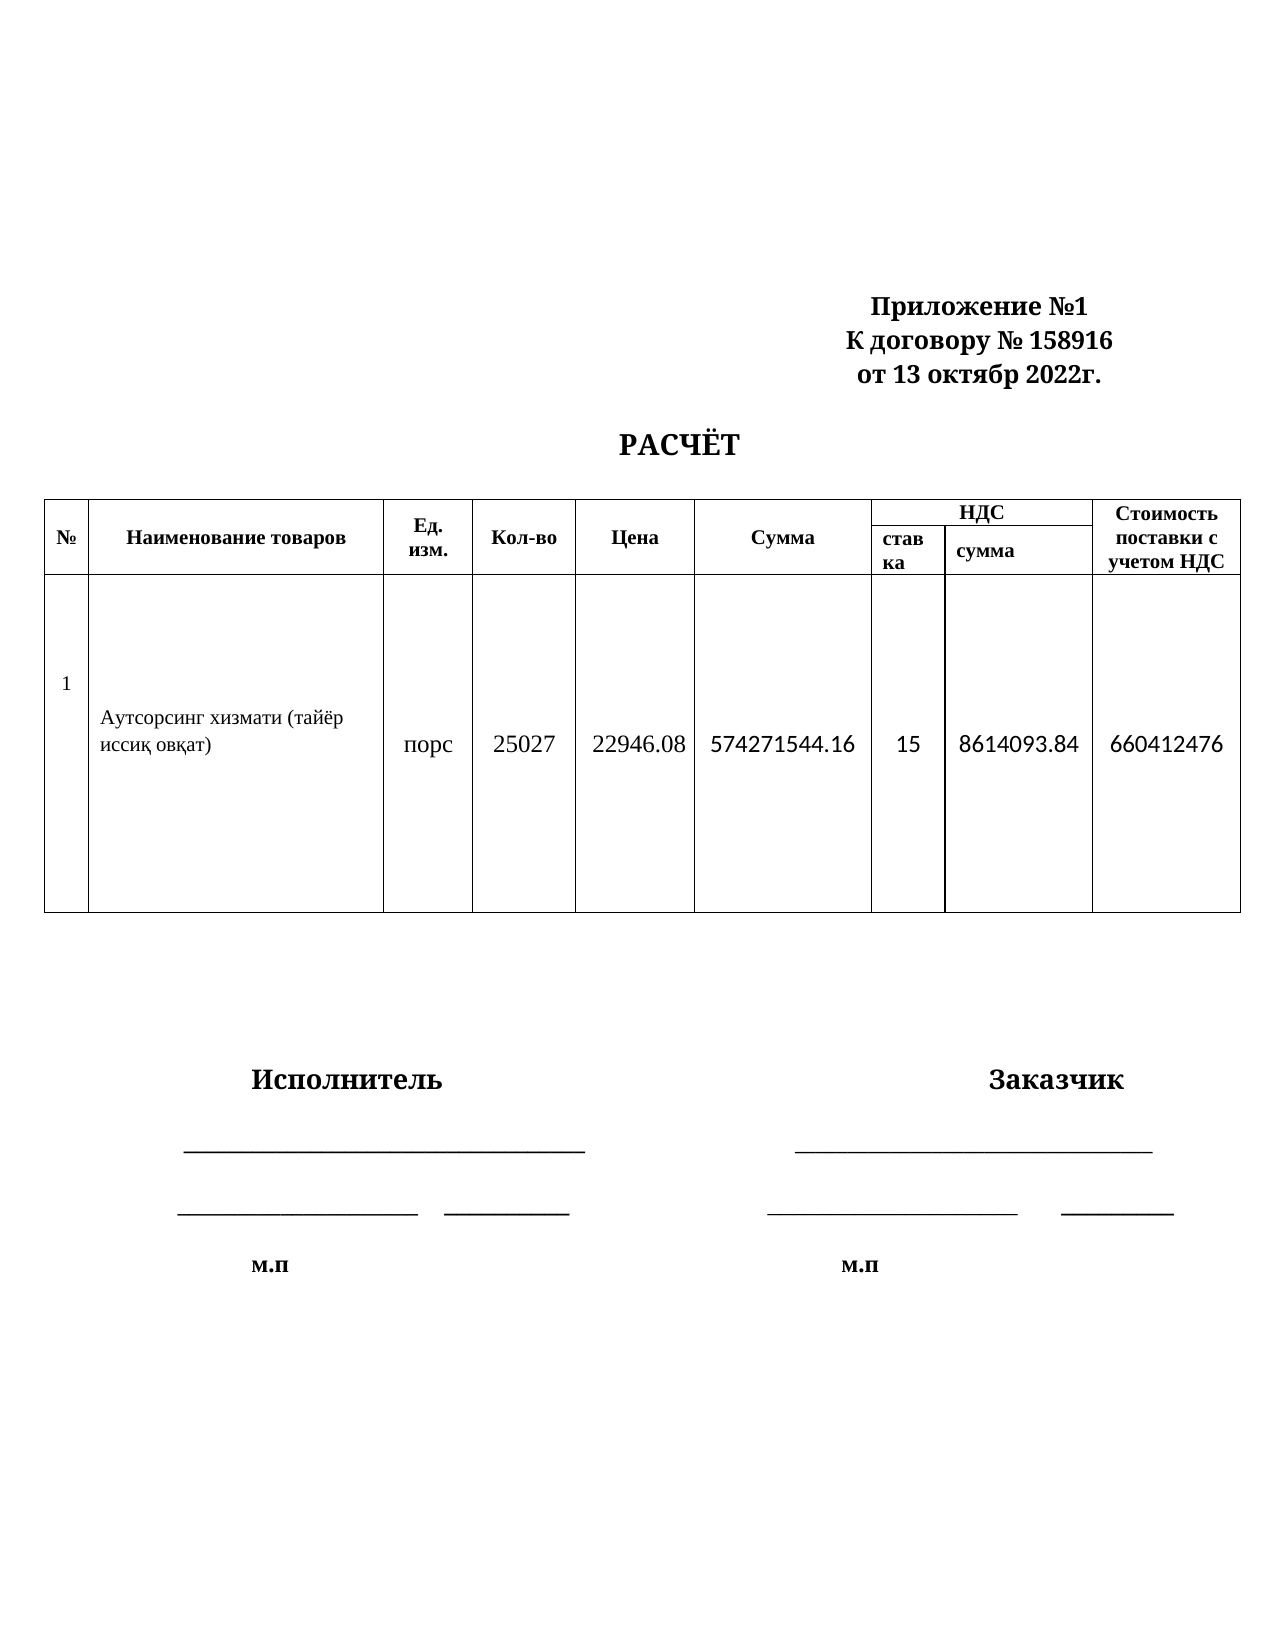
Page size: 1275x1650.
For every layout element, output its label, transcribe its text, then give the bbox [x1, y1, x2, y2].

table_header Наименование товаров [89, 500, 383, 574]
table_header Цена [576, 500, 694, 574]
table_cell 25027 [473, 575, 575, 912]
table_header Ед. изм. [384, 500, 472, 574]
table_cell 574271544.16 [695, 575, 871, 912]
table_cell порс [384, 575, 472, 912]
table_cell 8614093.84 [946, 575, 1092, 912]
table_header Стоимость поставки с учетом НДС [1093, 500, 1240, 574]
text от 13 октябр 2022г. [777, 357, 1181, 391]
text К договору № 158916 [777, 322, 1181, 357]
table_header Сумма [695, 500, 871, 574]
table_cell 22946.08 [576, 575, 694, 912]
text РАСЧЁТ [177, 425, 1181, 464]
text Исполнитель Заказчик [177, 1060, 1181, 1097]
text _____________________ __________ ____________________ _________ [177, 1186, 1181, 1220]
table_cell сумма [946, 526, 1092, 574]
table_cell Аутсорсинг хизмати (тайёр иссиқ овқат) [89, 575, 383, 912]
table_header Кол-во [473, 500, 575, 574]
table_cell 1 [45, 575, 88, 912]
text Приложение №1 [777, 288, 1181, 322]
table_cell 660412476 [1093, 575, 1240, 912]
subtitle ___________________________________ __________________________________ [177, 1126, 1181, 1157]
table_header НДС [872, 500, 1092, 524]
text м.п м.п [177, 1249, 1181, 1277]
table_cell 15 [872, 575, 944, 912]
table_header № [45, 500, 88, 574]
table_cell ставка [872, 526, 944, 574]
